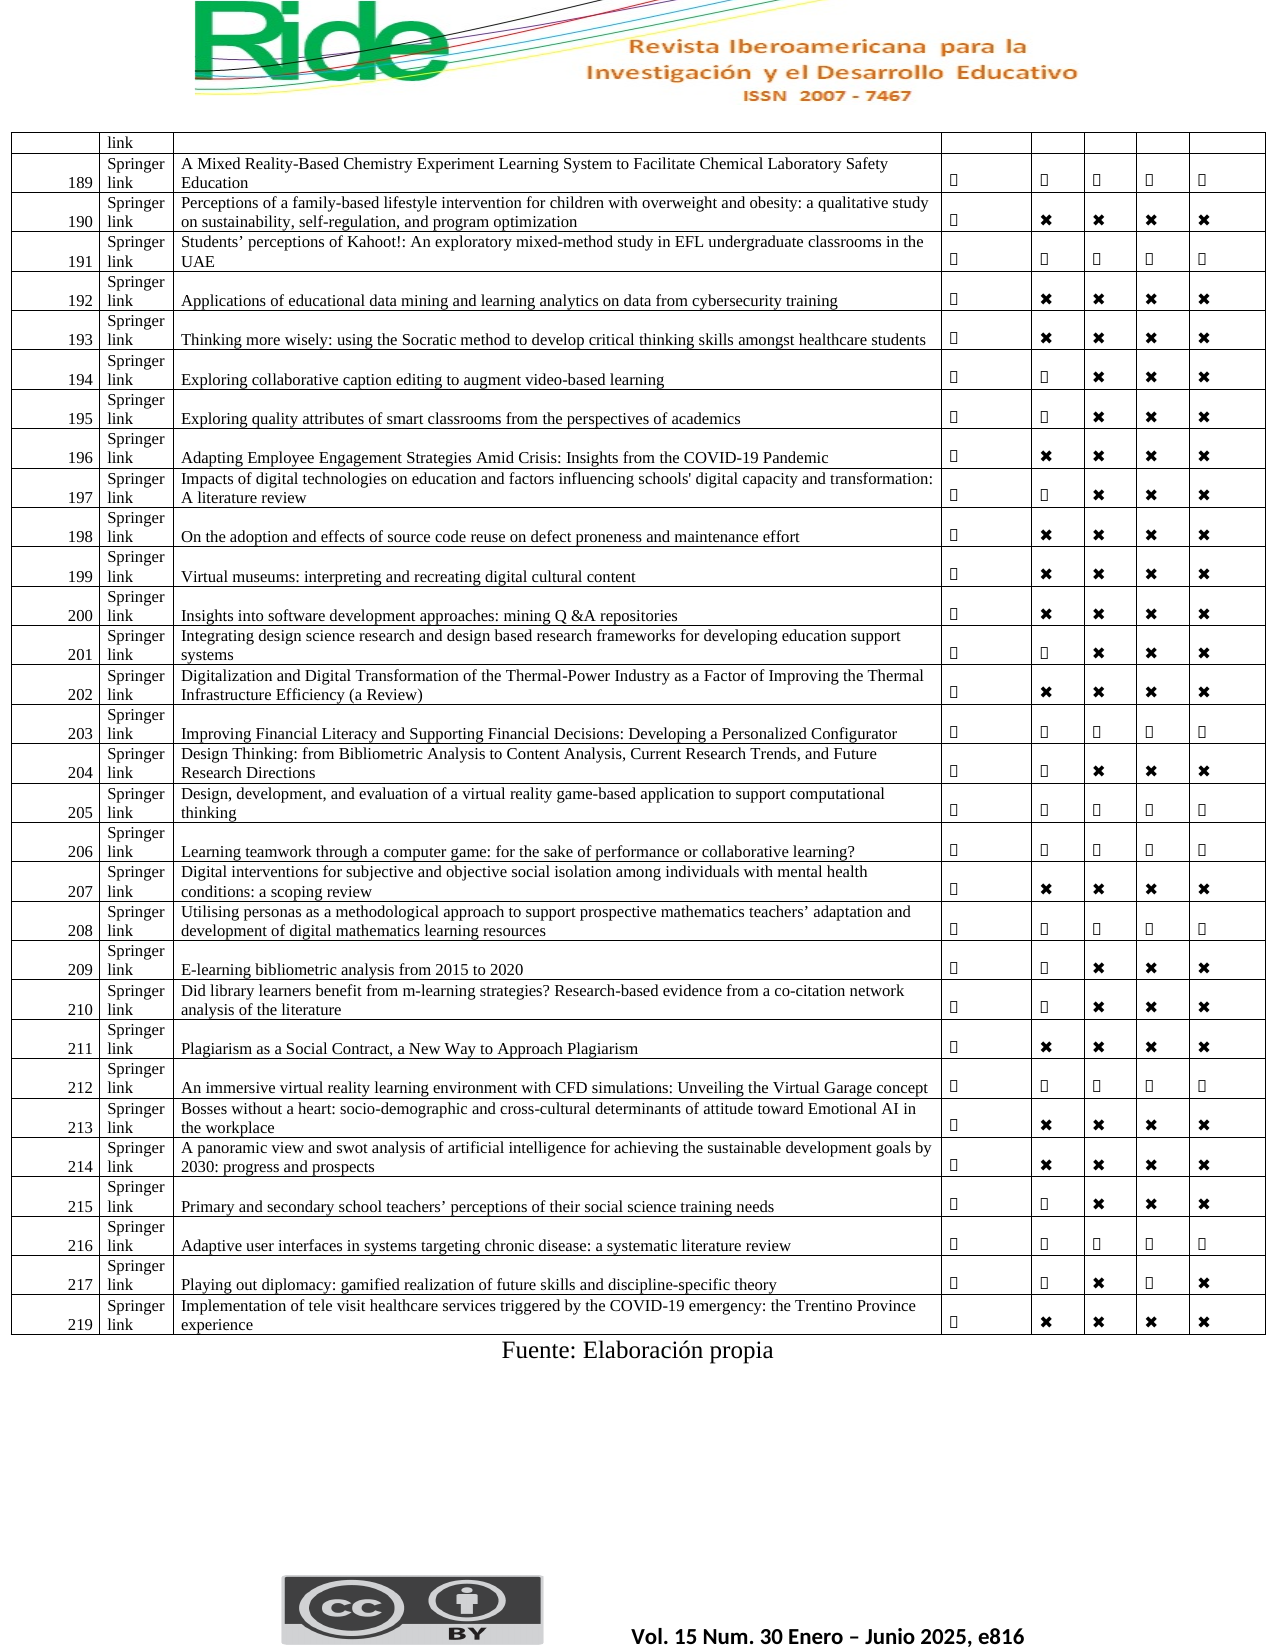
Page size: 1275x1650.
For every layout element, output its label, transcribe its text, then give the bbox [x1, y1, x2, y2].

table_cell ✖ [1032, 193, 1084, 231]
table_cell Virtual museums: interpreting and recreating digital cultural content [174, 547, 941, 586]
table_cell 208 [12, 902, 99, 940]
table_cell Did library learners benefit from m-learning strategies? Research-based evidence from a co-citation network analysis of the literature [174, 980, 941, 1019]
table_cell ✖ [1137, 1099, 1189, 1137]
table_cell ✅ [942, 587, 1031, 625]
table_cell ✖ [1190, 193, 1265, 231]
table_cell ✅ [942, 980, 1031, 1019]
table_cell ✅ [1032, 626, 1084, 664]
table_cell Springer link [100, 705, 173, 743]
table_cell ✅ [1032, 902, 1084, 940]
table_cell ✅ [1190, 154, 1265, 192]
table_cell ✅ [1190, 232, 1265, 271]
table_cell 197 [12, 469, 99, 507]
table_cell ✅ [1032, 1059, 1084, 1097]
table_cell Springer link [100, 626, 173, 664]
table_cell Plagiarism as a Social Contract, a New Way to Approach Plagiarism [174, 1020, 941, 1058]
table_cell ✖ [1032, 587, 1084, 625]
table_cell ✅ [942, 705, 1031, 743]
table_cell 194 [12, 350, 99, 389]
table_cell ✖ [1137, 390, 1189, 428]
table_cell ✖ [1032, 311, 1084, 349]
table_cell ✅ [942, 154, 1031, 192]
table_cell ✖ [1085, 1138, 1136, 1176]
table_cell ✖ [1137, 193, 1189, 231]
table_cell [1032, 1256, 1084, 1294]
table_cell ✅ [942, 823, 1031, 861]
table_cell ✅ [1137, 902, 1189, 940]
table_cell Springer link [100, 469, 173, 507]
table_cell 199 [12, 547, 99, 586]
table_cell Improving Financial Literacy and Supporting Financial Decisions: Developing a Personalized Configurator [174, 705, 941, 743]
table_cell ✖ [1190, 429, 1265, 467]
picture [194, 0, 1081, 105]
table_cell 205 [12, 784, 99, 822]
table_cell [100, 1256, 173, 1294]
table_cell 188 [12, 133, 99, 152]
table_cell 210 [12, 980, 99, 1019]
table_cell Springer link [100, 272, 173, 310]
table_cell ✖ [1190, 626, 1265, 664]
table_cell ✅ [942, 193, 1031, 231]
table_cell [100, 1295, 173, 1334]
table_cell ✅ [942, 232, 1031, 271]
table_cell ✖ [1190, 980, 1265, 1019]
table_cell 204 [12, 744, 99, 782]
table_cell 211 [12, 1020, 99, 1058]
table_cell ✖ [1137, 350, 1189, 389]
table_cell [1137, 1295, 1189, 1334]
table_cell Springer link [100, 862, 173, 901]
table_cell Springer link [100, 1177, 173, 1216]
table_cell ✅ [942, 272, 1031, 310]
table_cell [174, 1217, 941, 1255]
table_cell 207 [12, 862, 99, 901]
table_cell ✅ [1085, 902, 1136, 940]
table_cell ✖ [1137, 1020, 1189, 1058]
table_cell Springer link [100, 350, 173, 389]
table_cell ✅ [1085, 823, 1136, 861]
table_cell 198 [12, 508, 99, 546]
table_cell ✖ [1085, 626, 1136, 664]
table_cell ✅ [942, 665, 1031, 704]
table_cell ✖ [1085, 1020, 1136, 1058]
picture [281, 1575, 544, 1645]
table_cell ✖ [1085, 941, 1136, 979]
table_cell ✖ [1085, 469, 1136, 507]
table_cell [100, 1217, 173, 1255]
table_cell Digitalization and Digital Transformation of the Thermal-Power Industry as a Factor of Improving the Thermal Infrastructure Efficiency (a Review) [174, 665, 941, 704]
table_cell ✅ [942, 311, 1031, 349]
table_cell ✅ [1032, 232, 1084, 271]
table_cell ✅ [1085, 705, 1136, 743]
table_cell 195 [12, 390, 99, 428]
table_cell ✖ [1137, 508, 1189, 546]
table_cell ✖ [1085, 587, 1136, 625]
table_cell ✖ [1137, 429, 1189, 467]
table_cell 193 [12, 311, 99, 349]
table_cell ✅ [1190, 1059, 1265, 1097]
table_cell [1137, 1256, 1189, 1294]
table_cell ✅ [942, 390, 1031, 428]
table_cell ✖ [1085, 744, 1136, 782]
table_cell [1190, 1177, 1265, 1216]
table_cell ✖ [1190, 508, 1265, 546]
table_cell ✖ [1032, 508, 1084, 546]
table_cell Learning teamwork through a computer game: for the sake of performance or collaborative learning? [174, 823, 941, 861]
table_cell ✖ [1190, 1099, 1265, 1137]
table_cell ✖ [1085, 547, 1136, 586]
table_cell Springer link [100, 1020, 173, 1058]
table_cell Springer link [100, 193, 173, 231]
table_cell 189 [12, 154, 99, 192]
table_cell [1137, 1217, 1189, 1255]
table_cell ✖ [1085, 1099, 1136, 1137]
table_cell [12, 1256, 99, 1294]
table_cell ✅ [1032, 390, 1084, 428]
table_cell ✖ [1137, 311, 1189, 349]
table_cell 215 [12, 1177, 99, 1216]
table_cell ✖ [1085, 665, 1136, 704]
table_cell 190 [12, 193, 99, 231]
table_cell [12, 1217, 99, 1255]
table_cell ✅ [942, 469, 1031, 507]
table_cell Springer link [100, 154, 173, 192]
table_cell Digital interventions for subjective and objective social isolation among individuals with mental health conditions: a scoping review [174, 862, 941, 901]
table_cell ✖ [1085, 193, 1136, 231]
table_cell Integrating design science research and design based research frameworks for developing education support systems [174, 626, 941, 664]
table_cell ✅ [942, 547, 1031, 586]
table_cell ✖ [1137, 272, 1189, 310]
table_cell ✖ [1085, 133, 1136, 152]
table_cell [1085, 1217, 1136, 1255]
table_cell Springer link [100, 429, 173, 467]
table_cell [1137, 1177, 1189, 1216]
table_cell Springer link [100, 390, 173, 428]
table_cell ✅ [1085, 154, 1136, 192]
table_cell ✖ [1190, 587, 1265, 625]
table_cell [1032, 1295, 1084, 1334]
table_cell Springer link [100, 941, 173, 979]
table_cell ✅ [1085, 1059, 1136, 1097]
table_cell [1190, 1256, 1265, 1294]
table_cell ✅ [1190, 823, 1265, 861]
table_cell ✅ [942, 1138, 1031, 1176]
table_cell Applications of educational data mining and learning analytics on data from cybersecurity training [174, 272, 941, 310]
table_cell Insights into software development approaches: mining Q &A repositories [174, 587, 941, 625]
table_cell ✅ [942, 133, 1031, 152]
table_cell ✅ [942, 1020, 1031, 1058]
table_cell Springer link [100, 784, 173, 822]
table_cell Bosses without a heart: socio-demographic and cross-cultural determinants of attitude toward Emotional AI in the workplace [174, 1099, 941, 1137]
table_cell ✖ [1032, 1020, 1084, 1058]
table_cell ✅ [942, 784, 1031, 822]
table_cell ✅ [1137, 232, 1189, 271]
table_cell ✖ [1190, 272, 1265, 310]
table_cell ✖ [1085, 980, 1136, 1019]
table_cell ✖ [1032, 272, 1084, 310]
table_cell ✖ [1137, 133, 1189, 152]
table_cell ✅ [1032, 350, 1084, 389]
table_cell Perceptions of a family-based lifestyle intervention for children with overweight and obesity: a qualitative study on sustainability, self-regulation, and program optimization [174, 193, 941, 231]
table_cell ✅ [1032, 744, 1084, 782]
table_cell ✅ [1085, 232, 1136, 271]
table_cell Design, development, and evaluation of a virtual reality game-based application to support computational thinking [174, 784, 941, 822]
table_cell ✅ [942, 508, 1031, 546]
table_cell ✅ [942, 744, 1031, 782]
table_cell ✅ [1190, 705, 1265, 743]
table_cell ✖ [1190, 133, 1265, 152]
table_cell ✖ [1032, 547, 1084, 586]
table_cell 206 [12, 823, 99, 861]
table_cell ✖ [1190, 350, 1265, 389]
table_cell ✖ [1190, 941, 1265, 979]
table_cell ✖ [1085, 350, 1136, 389]
table_cell Exploring collaborative caption editing to augment video-based learning [174, 350, 941, 389]
table_cell ✖ [1137, 744, 1189, 782]
table_cell ✖ [1137, 626, 1189, 664]
table_cell 214 [12, 1138, 99, 1176]
table_cell Springer link [100, 665, 173, 704]
table_cell ✖ [1137, 1138, 1189, 1176]
table_cell ✅ [1137, 1059, 1189, 1097]
table_cell On the adoption and effects of source code reuse on defect proneness and maintenance effort [174, 508, 941, 546]
table_cell ✖ [1032, 133, 1084, 152]
table_cell Adapting Employee Engagement Strategies Amid Crisis: Insights from the COVID-19 Pandemic [174, 429, 941, 467]
table_cell ✅ [942, 941, 1031, 979]
table_cell ✖ [1190, 311, 1265, 349]
table_cell ✅ [1032, 469, 1084, 507]
table_cell ✅ [1137, 154, 1189, 192]
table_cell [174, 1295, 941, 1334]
table_cell ✖ [1137, 941, 1189, 979]
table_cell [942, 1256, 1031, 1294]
table_cell Springer link [100, 508, 173, 546]
table_cell ✖ [1032, 665, 1084, 704]
table_cell E-learning bibliometric analysis from 2015 to 2020 [174, 941, 941, 979]
table_cell ✖ [1032, 1099, 1084, 1137]
table_cell ✅ [1137, 823, 1189, 861]
table_cell Primary and secondary school teachers’ perceptions of their social science training needs [174, 1177, 941, 1216]
table_cell 203 [12, 705, 99, 743]
table_cell ✅ [1137, 784, 1189, 822]
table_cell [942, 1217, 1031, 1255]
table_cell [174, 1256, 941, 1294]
table_cell ✖ [1032, 862, 1084, 901]
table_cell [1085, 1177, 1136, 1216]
table_cell Springer link [100, 902, 173, 940]
table_cell Springer link [100, 980, 173, 1019]
table_cell ✖ [1085, 390, 1136, 428]
table_cell ✖ [1137, 665, 1189, 704]
table_cell ✅ [1032, 154, 1084, 192]
table_cell ✖ [1085, 311, 1136, 349]
table_cell ✖ [1190, 665, 1265, 704]
table_cell ✖ [1137, 980, 1189, 1019]
table_cell Students’ perceptions of Kahoot!: An exploratory mixed-method study in EFL undergraduate classrooms in the UAE [174, 232, 941, 271]
table_cell ✖ [1085, 429, 1136, 467]
table_cell ✖ [1137, 547, 1189, 586]
table_cell Springer link [100, 547, 173, 586]
table_cell 192 [12, 272, 99, 310]
table_cell ✖ [1190, 469, 1265, 507]
table_cell ✖ [1190, 1020, 1265, 1058]
table_cell 201 [12, 626, 99, 664]
table_cell ✖ [1190, 744, 1265, 782]
table_cell ✅ [1190, 902, 1265, 940]
table_cell ✅ [1085, 784, 1136, 822]
table_cell An immersive virtual reality learning environment with CFD simulations: Unveiling the Virtual Garage concept [174, 1059, 941, 1097]
table_cell ✖ [1190, 390, 1265, 428]
table_cell A Mixed Reality-Based Chemistry Experiment Learning System to Facilitate Chemical Laboratory Safety Education [174, 154, 941, 192]
table_cell ✅ [1032, 784, 1084, 822]
table_cell ✖ [1032, 429, 1084, 467]
table_cell Springer link [100, 1099, 173, 1137]
table_cell ✅ [942, 1177, 1031, 1216]
table_cell ✖ [1085, 272, 1136, 310]
text Fuente: Elaboración propia [177, 1335, 1098, 1363]
table_cell 209 [12, 941, 99, 979]
table_cell Utilising personas as a methodological approach to support prospective mathematics teachers’ adaptation and development of digital mathematics learning resources [174, 902, 941, 940]
table_cell 191 [12, 232, 99, 271]
table_cell Thinking more wisely: using the Socratic method to develop critical thinking skills amongst healthcare students [174, 311, 941, 349]
table_cell ✖ [1190, 1138, 1265, 1176]
table_cell ✖ [1190, 862, 1265, 901]
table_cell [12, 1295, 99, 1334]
table_cell 200 [12, 587, 99, 625]
table_cell ✅ [942, 626, 1031, 664]
table_cell Impacts of digital technologies on education and factors influencing schools' digital capacity and transformation: A literature review [174, 469, 941, 507]
table_cell ✅ [1137, 705, 1189, 743]
table_cell Springer link [100, 1138, 173, 1176]
table_cell ✖ [1137, 587, 1189, 625]
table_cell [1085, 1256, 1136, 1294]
table_cell ✖ [1137, 469, 1189, 507]
table_cell ✅ [942, 429, 1031, 467]
table_cell Springer link [100, 311, 173, 349]
table_cell A panoramic view and swot analysis of artificial intelligence for achieving the sustainable development goals by 2030: progress and prospects [174, 1138, 941, 1176]
table_cell ✅ [942, 350, 1031, 389]
table_cell ✅ [1032, 980, 1084, 1019]
table_cell ✖ [1085, 508, 1136, 546]
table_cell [174, 133, 941, 152]
table_cell ✅ [942, 902, 1031, 940]
table_cell ✖ [1032, 1138, 1084, 1176]
table_cell Design Thinking: from Bibliometric Analysis to Content Analysis, Current Research Trends, and Future Research Directions [174, 744, 941, 782]
table_cell 202 [12, 665, 99, 704]
table_cell Exploring quality attributes of smart classrooms from the perspectives of academics [174, 390, 941, 428]
table_cell ✅ [1032, 823, 1084, 861]
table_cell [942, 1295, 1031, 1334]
table_cell Springer link [100, 587, 173, 625]
table_cell ✅ [942, 1059, 1031, 1097]
table_cell 196 [12, 429, 99, 467]
table_cell Springer link [100, 1059, 173, 1097]
table_cell ✅ [1032, 941, 1084, 979]
table_cell Springer link [100, 232, 173, 271]
table_cell ✅ [1190, 784, 1265, 822]
table_cell 212 [12, 1059, 99, 1097]
table_cell ✖ [1085, 862, 1136, 901]
table_cell 213 [12, 1099, 99, 1137]
table_cell Springer link [100, 133, 173, 152]
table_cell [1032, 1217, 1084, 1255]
table_cell ✅ [942, 862, 1031, 901]
table_cell ✖ [1190, 547, 1265, 586]
table_cell ✅ [942, 1099, 1031, 1137]
table_cell Springer link [100, 744, 173, 782]
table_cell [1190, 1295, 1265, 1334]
table_cell ✅ [1032, 1177, 1084, 1216]
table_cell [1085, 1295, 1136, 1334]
table_cell Springer link [100, 823, 173, 861]
table_cell ✅ [1032, 705, 1084, 743]
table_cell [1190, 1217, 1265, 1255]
table_cell ✖ [1137, 862, 1189, 901]
